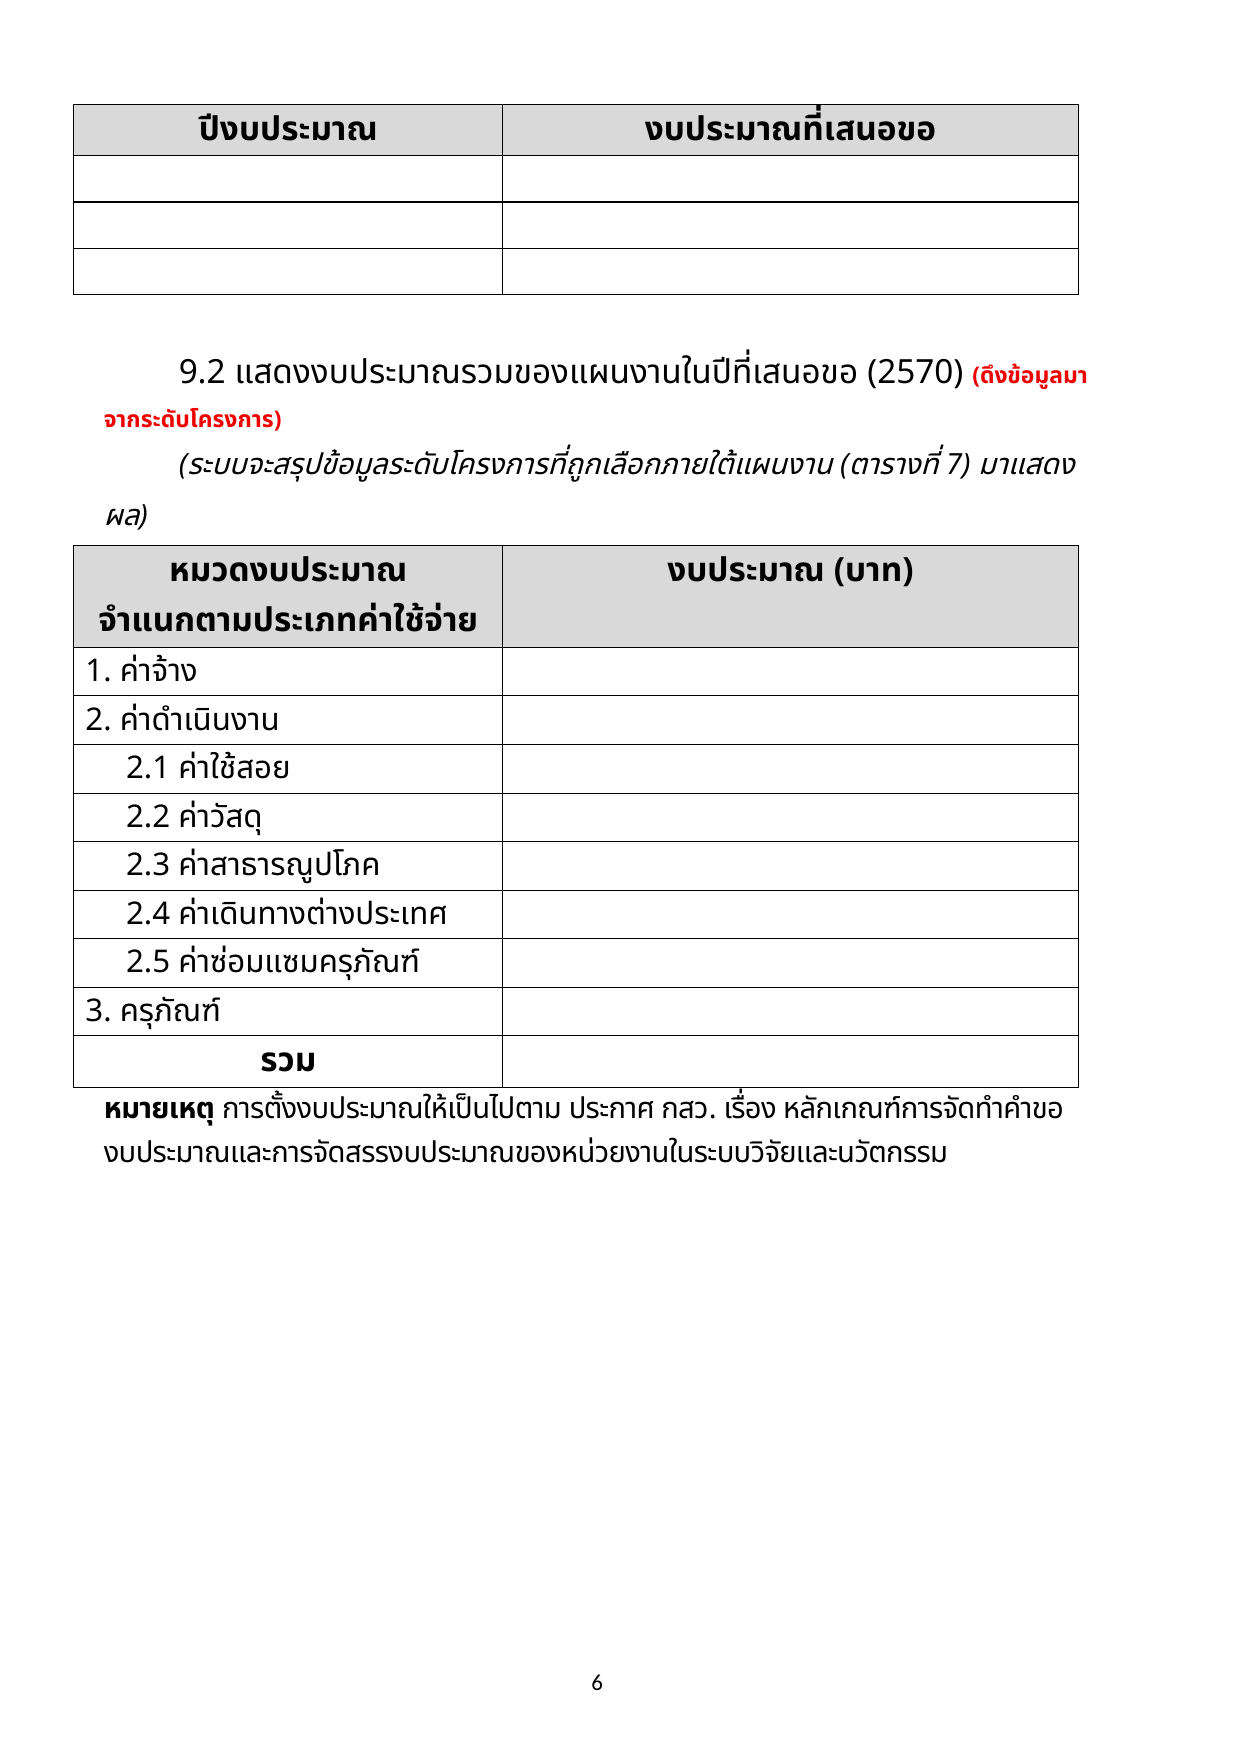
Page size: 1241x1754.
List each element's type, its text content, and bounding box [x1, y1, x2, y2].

table_cell 2.5 ค่าซ่อมแซมครุภัณฑ์ [74, 939, 502, 987]
table_cell [74, 203, 502, 248]
table_cell [503, 1036, 1078, 1087]
table_cell [503, 794, 1078, 841]
table_cell 2.1 ค่าใช้สอย [74, 745, 502, 792]
table_cell 3. ครุภัณฑ์ [74, 988, 502, 1035]
table_cell [74, 249, 502, 294]
table_cell [503, 249, 1078, 294]
table_cell [503, 939, 1078, 987]
table_cell [503, 648, 1078, 695]
text หมายเหตุ การตั้งงบประมาณให้เป็นไปตาม ประกาศ กสว. เรื่อง หลักเกณฑ์การจัดทําคําของบประมาณและการจัดสรรงบประมาณของหน่วยงานในระบบวิจัยและนวัตกรรม [103, 1088, 1090, 1176]
table_header หมวดงบประมาณ จำแนกตามประเภทค่าใช้จ่าย [74, 546, 502, 647]
table_header งบประมาณที่เสนอขอ [503, 105, 1078, 155]
table_cell 2.2 ค่าวัสดุ [74, 794, 502, 841]
table_cell 1. ค่าจ้าง [74, 648, 502, 695]
table_cell [503, 696, 1078, 744]
table_cell [503, 891, 1078, 938]
table_cell [503, 988, 1078, 1035]
table_cell [74, 156, 502, 201]
table_cell [503, 156, 1078, 201]
table_header ปีงบประมาณ [74, 105, 502, 155]
text (ระบบจะสรุปข้อมูลระดับโครงการที่ถูกเลือกภายใต้แผนงาน (ตารางที่ 7) มาแสดงผล) [103, 443, 1090, 538]
table_header งบประมาณ (บาท) [503, 546, 1078, 647]
table_cell [503, 203, 1078, 248]
table_cell 2. ค่าดำเนินงาน [74, 696, 502, 744]
table_cell 2.3 ค่าสาธารณูปโภค [74, 842, 502, 889]
table_cell [503, 842, 1078, 889]
text 9.2 แสดงงบประมาณรวมของแผนงานในปีที่เสนอขอ (2570) (ดึงข้อมูลมาจากระดับโครงการ) [103, 348, 1090, 438]
table_cell รวม [74, 1036, 502, 1087]
table_cell [503, 745, 1078, 792]
table_cell 2.4 ค่าเดินทางต่างประเทศ [74, 891, 502, 938]
